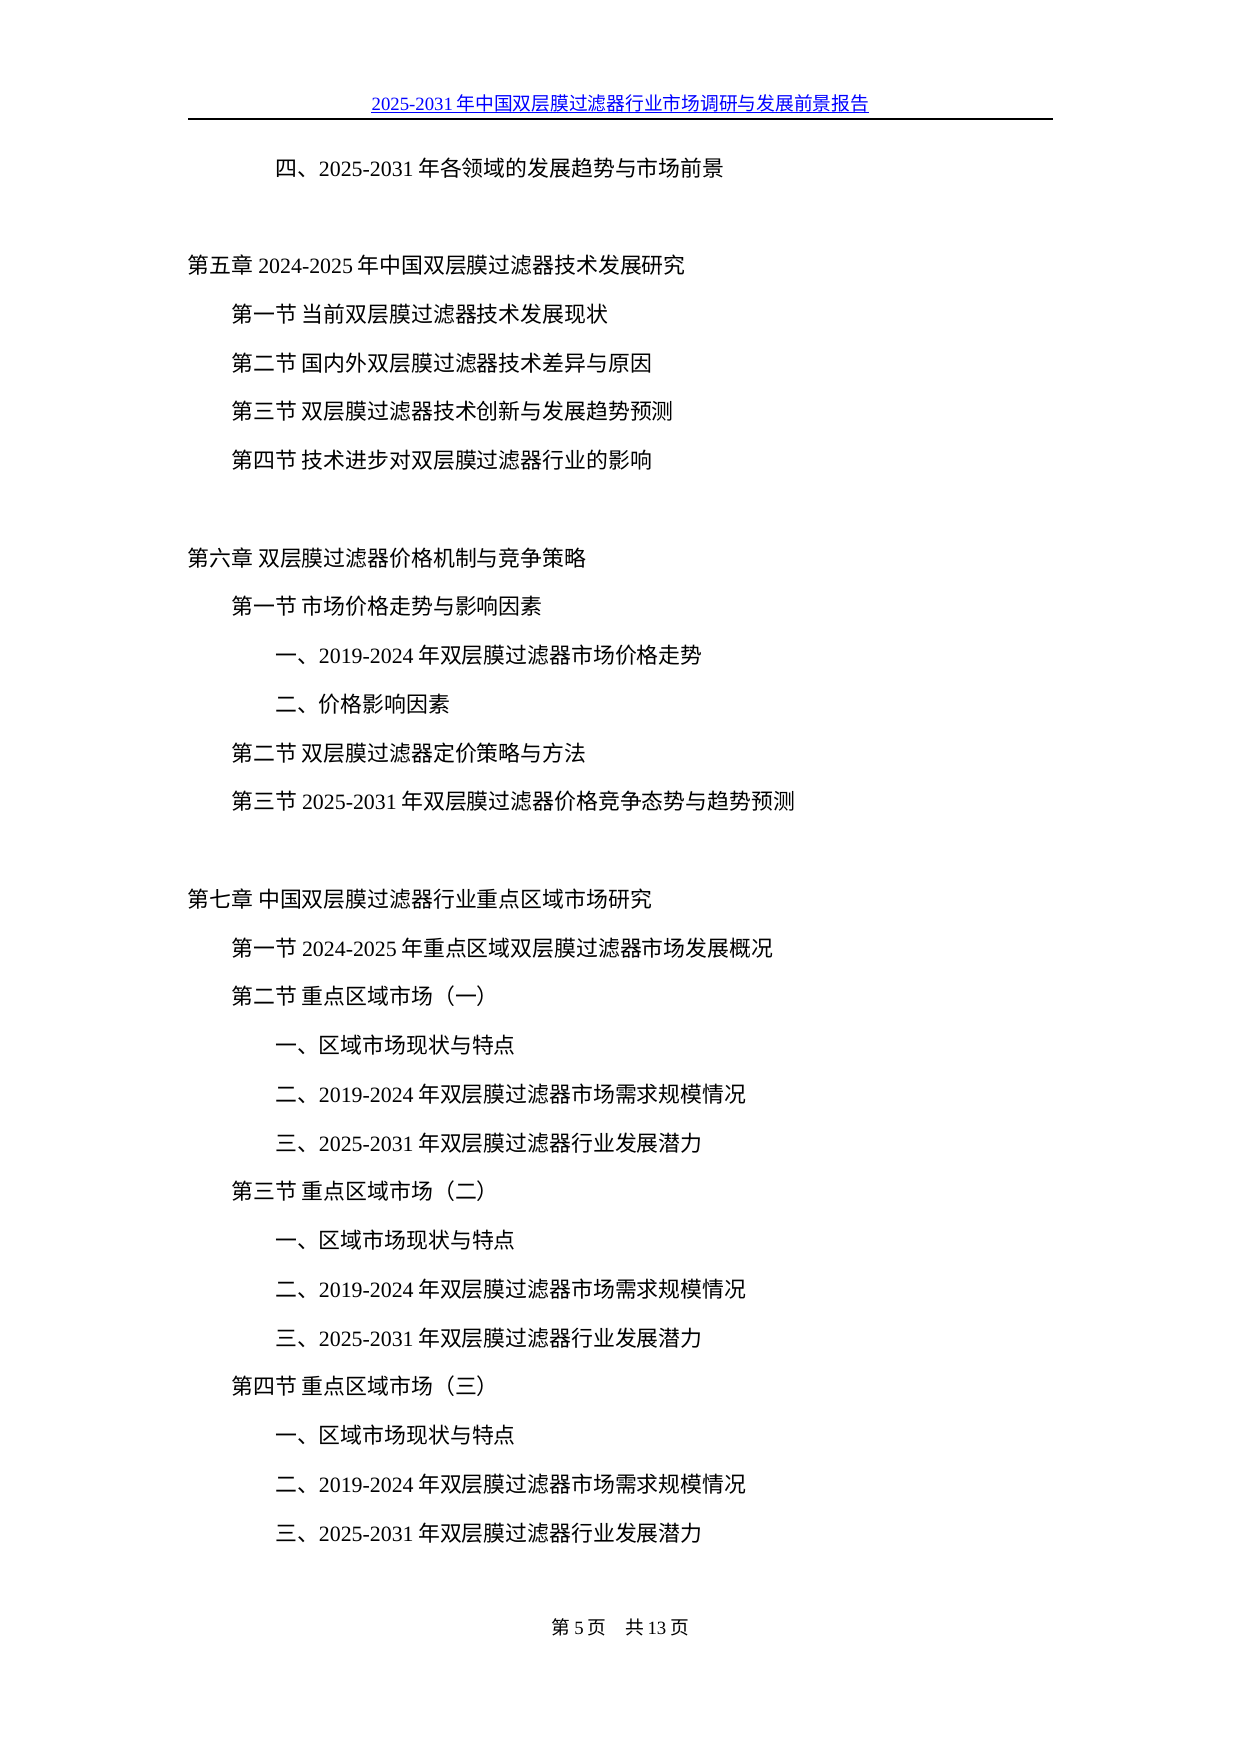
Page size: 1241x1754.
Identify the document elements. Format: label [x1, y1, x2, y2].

text [187, 150, 1053, 1548]
